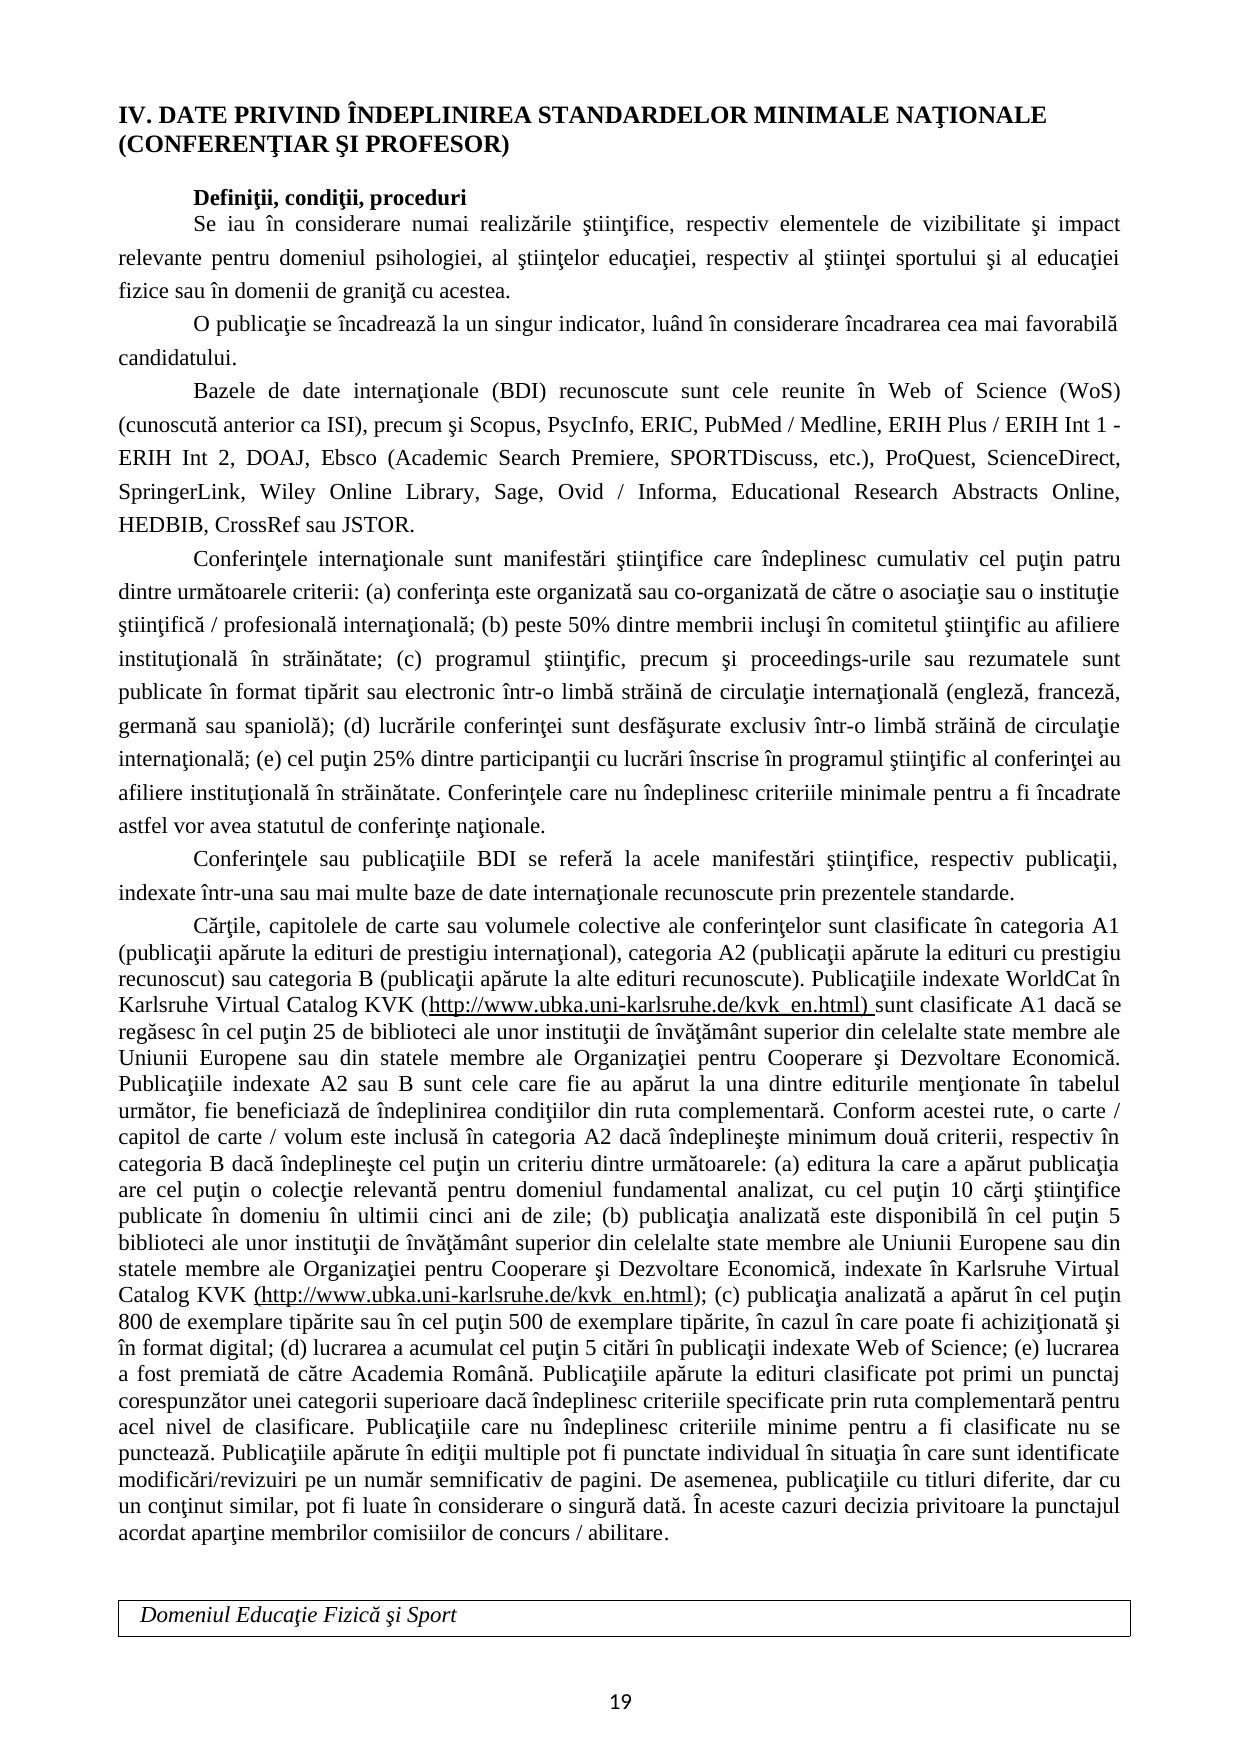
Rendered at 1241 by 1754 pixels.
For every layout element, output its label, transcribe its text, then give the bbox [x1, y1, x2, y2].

text Conferinţele sau publicaţiile BDI se referă la acele manifestări ştiinţifice, respectiv publicaţii, indexate într-una sau mai multe baze de date internaţionale recunoscute prin prezentele standarde. [118, 846, 1120, 912]
text Cărţile, capitolele de carte sau volumele colective ale conferinţelor sunt clasificate în categoria A1 (publicaţii apărute la edituri de prestigiu internaţional), categoria A2 (publicaţii apărute la edituri cu prestigiu recunoscut) sau categoria B (publicaţii apărute la alte edituri recunoscute). Publicaţiile indexate WorldCat în Karlsruhe Virtual Catalog KVK (http://www.ubka.uni-karlsruhe.de/kvk_en.html) sunt clasificate A1 dacă se regăsesc în cel puţin 25 de biblioteci ale unor instituţii de învăţământ superior din celelalte state membre ale Uniunii Europene sau din statele membre ale Organizaţiei pentru Cooperare şi Dezvoltare Economică. Publicaţiile indexate A2 sau B sunt cele care fie au apărut la una dintre editurile menţionate în tabelul următor, fie beneficiază de îndeplinirea condiţiilor din ruta complementară. Conform acestei rute, o carte / capitol de carte / volum este inclusă în categoria A2 dacă îndeplineşte minimum două criterii, respectiv în categoria B dacă îndeplineşte cel puţin un criteriu dintre următoarele: (a) editura la care a apărut publicaţia are cel puţin o colecţie relevantă pentru domeniul fundamental analizat, cu cel puţin 10 cărţi ştiinţifice publicate în domeniu în ultimii cinci ani de zile; (b) publicaţia analizată este disponibilă în cel puţin 5 biblioteci ale unor instituţii de învăţământ superior din celelalte state membre ale Uniunii Europene sau din statele membre ale Organizaţiei pentru Cooperare şi Dezvoltare Economică, indexate în Karlsruhe Virtual Catalog KVK (http://www.ubka.uni-karlsruhe.de/kvk_en.html); (c) publicaţia analizată a apărut în cel puţin 800 de exemplare tipărite sau în cel puţin 500 de exemplare tipărite, în cazul în care poate fi achiziţionată şi în format digital; (d) lucrarea a acumulat cel puţin 5 citări în publicaţii indexate Web of Science; (e) lucrarea a fost premiată de către Academia Română. Publicaţiile apărute la edituri clasificate pot primi un punctaj corespunzător unei categorii superioare dacă îndeplinesc criteriile specificate prin ruta complementară pentru acel nivel de clasificare. Publicaţiile care nu îndeplinesc criteriile minime pentru a fi clasificate nu se punctează. Publicaţiile apărute în ediţii multiple pot fi punctate individual în situaţia în care sunt identificate modificări/revizuiri pe un număr semnificativ de pagini. De asemenea, publicaţiile cu titluri diferite, dar cu un conţinut similar, pot fi luate în considerare o singură dată. În aceste cazuri decizia privitoare la punctajul acordat aparţine membrilor comisiilor de concurs / abilitare. [118, 912, 1122, 1545]
text Conferinţele internaţionale sunt manifestări ştiinţifice care îndeplinesc cumulativ cel puţin patru dintre următoarele criterii: (a) conferinţa este organizată sau co-organizată de către o asociaţie sau o instituţie ştiinţifică / profesională internaţională; (b) peste 50% dintre membrii incluşi în comitetul ştiinţific au afiliere instituţională în străinătate; (c) programul ştiinţific, precum şi proceedings-urile sau rezumatele sunt publicate în format tipărit sau electronic într-o limbă străină de circulaţie internaţională (engleză, franceză, germană sau spaniolă); (d) lucrările conferinţei sunt desfăşurate exclusiv într-o limbă străină de circulaţie internaţională; (e) cel puţin 25% dintre participanţii cu lucrări înscrise în programul ştiinţific al conferinţei au afiliere instituţională în străinătate. Conferinţele care nu îndeplinesc criteriile minimale pentru a fi încadrate astfel vor avea statutul de conferinţe naţionale. [118, 544, 1122, 846]
text Se iau în considerare numai realizările ştiinţifice, respectiv elementele de vizibilitate şi impact relevante pentru domeniul psihologiei, al ştiinţelor educaţiei, respectiv al ştiinţei sportului şi al educaţiei fizice sau în domenii de graniţă cu acestea. [118, 210, 1122, 311]
text O publicaţie se încadrează la un singur indicator, luând în considerare încadrarea cea mai favorabilă candidatului. [118, 311, 1120, 377]
text Definiţii, condiţii, proceduri [118, 184, 1122, 210]
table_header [119, 1601, 1130, 1636]
text Bazele de date internaţionale (BDI) recunoscute sunt cele reunite în Web of Science (WoS) (cunoscută anterior ca ISI), precum şi Scopus, PsycInfo, ERIC, PubMed / Medline, ERIH Plus / ERIH Int 1 - ERIH Int 2, DOAJ, Ebsco (Academic Search Premiere, SPORTDiscuss, etc.), ProQuest, ScienceDirect, SpringerLink, Wiley Online Library, Sage, Ovid / Informa, Educational Research Abstracts Online, HEDBIB, CrossRef sau JSTOR. [118, 377, 1122, 544]
text IV. DATE PRIVIND ÎNDEPLINIREA STANDARDELOR MINIMALE NAŢIONALE (CONFERENŢIAR ŞI PROFESOR) [118, 100, 1122, 157]
